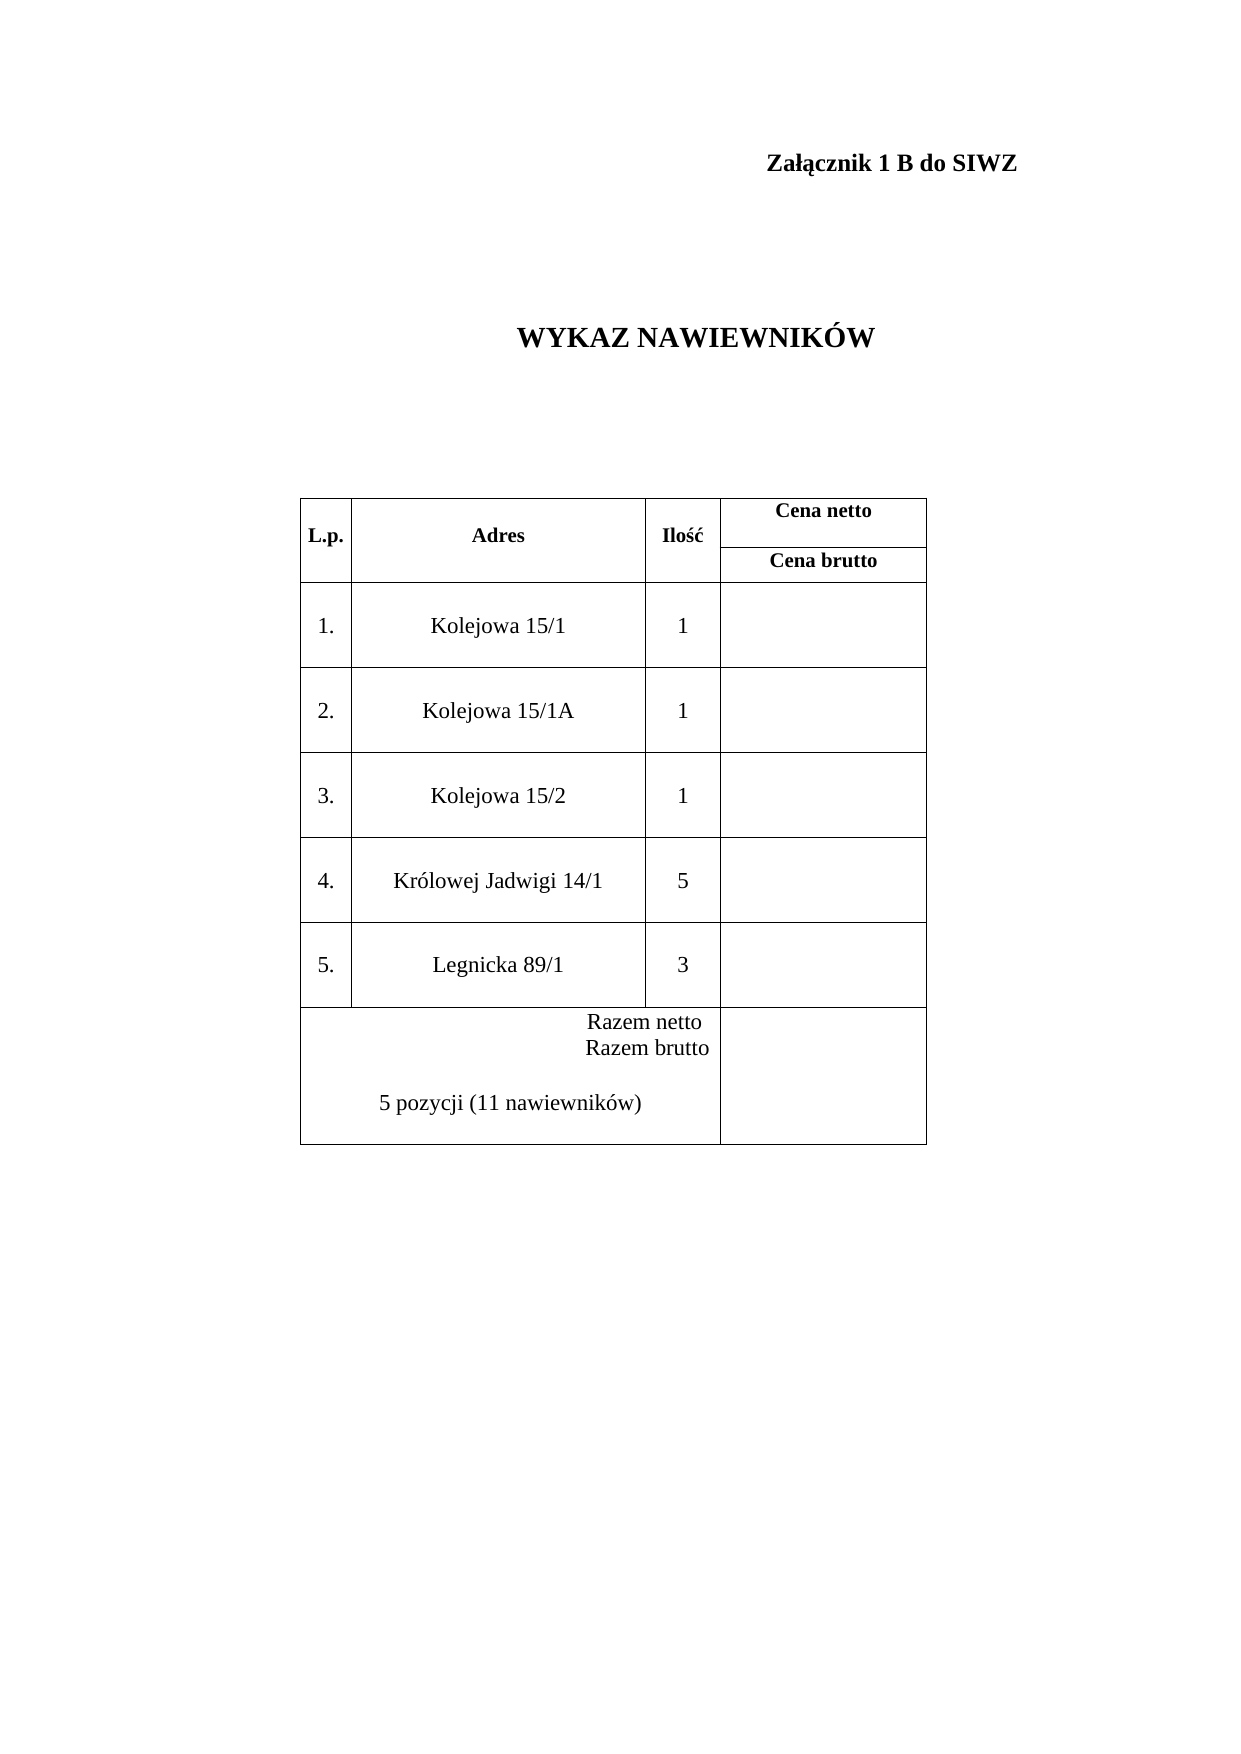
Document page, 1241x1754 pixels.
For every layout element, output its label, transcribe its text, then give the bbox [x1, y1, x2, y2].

table_cell Cena brutto [721, 548, 926, 582]
table_cell Razem netto Razem brutto 5 pozycji (11 nawiewników) [301, 1008, 720, 1144]
table_header L.p. [301, 499, 351, 582]
table_cell 5. [301, 923, 351, 1007]
table_header Ilość [646, 499, 720, 582]
text WYKAZ NAWIEWNIKÓW [443, 320, 1093, 354]
table_cell 3 [646, 923, 720, 1007]
table_cell 2. [301, 668, 351, 752]
table_cell [721, 923, 926, 1007]
table_cell [721, 838, 926, 922]
table_cell [721, 1008, 926, 1144]
table_cell Królowej Jadwigi 14/1 [352, 838, 645, 922]
table_cell 1 [646, 668, 720, 752]
table_cell Kolejowa 15/1 [352, 583, 645, 667]
table_cell [721, 753, 926, 837]
table_cell 1. [301, 583, 351, 667]
table_cell Kolejowa 15/1A [352, 668, 645, 752]
table_cell 1 [646, 583, 720, 667]
text Załącznik 1 B do SIWZ [148, 148, 1093, 176]
table_cell Kolejowa 15/2 [352, 753, 645, 837]
table_cell 1 [646, 753, 720, 837]
table_cell 4. [301, 838, 351, 922]
table_cell Legnicka 89/1 [352, 923, 645, 1007]
table_cell 5 [646, 838, 720, 922]
table_cell 3. [301, 753, 351, 837]
table_cell [721, 668, 926, 752]
table_cell [721, 583, 926, 667]
table_header Cena netto [721, 499, 926, 547]
table_header Adres [352, 499, 645, 582]
